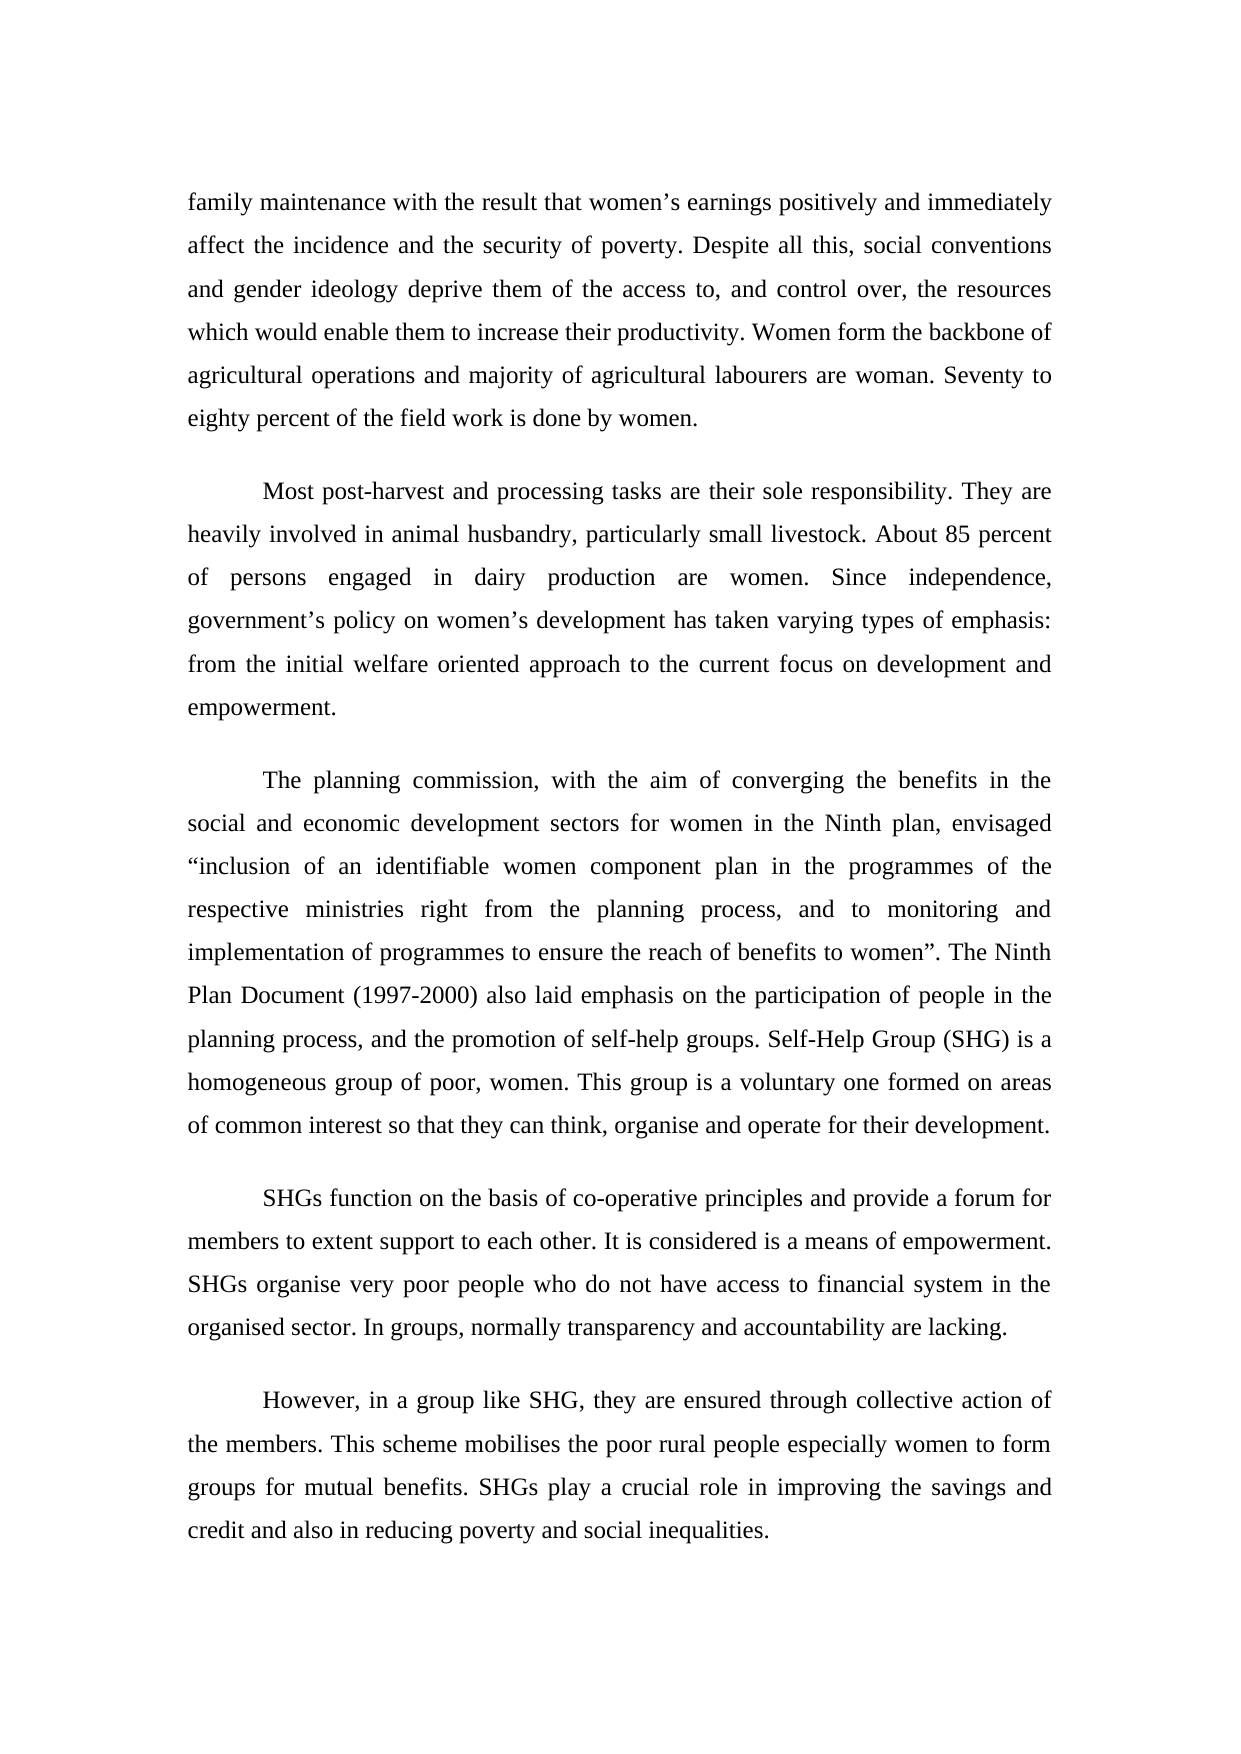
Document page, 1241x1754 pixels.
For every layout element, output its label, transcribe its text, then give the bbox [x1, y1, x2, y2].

text SHGs function on the basis of co-operative principles and provide a forum for members to extent support to each other. It is considered is a means of empowerment. SHGs organise very poor people who do not have access to financial system in the organised sector. In groups, normally transparency and accountability are lacking. [187, 1183, 1053, 1341]
text The planning commission, with the aim of converging the benefits in the social and economic development sectors for women in the Ninth plan, envisaged “inclusion of an identifiable women component plan in the programmes of the respective ministries right from the planning process, and to monitoring and implementation of programmes to ensure the reach of benefits to women”. The Ninth Plan Document (1997-2000) also laid emphasis on the participation of people in the planning process, and the promotion of self-help groups. Self-Help Group (SHG) is a homogeneous group of poor, women. This group is a voluntary one formed on areas of common interest so that they can think, organise and operate for their development. [187, 765, 1053, 1139]
text However, in a group like SHG, they are ensured through collective action of the members. This scheme mobilises the poor rural people especially women to form groups for mutual benefits. SHGs play a crucial role in improving the savings and credit and also in reducing poverty and social inequalities. [187, 1386, 1053, 1544]
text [187, 187, 1053, 432]
text Most post-harvest and processing tasks are their sole responsibility. They are heavily involved in animal husbandry, particularly small livestock. About 85 percent of persons engaged in dairy production are women. Since independence, government’s policy on women’s development has taken varying types of emphasis: from the initial welfare oriented approach to the current focus on development and empowerment. [187, 476, 1053, 721]
